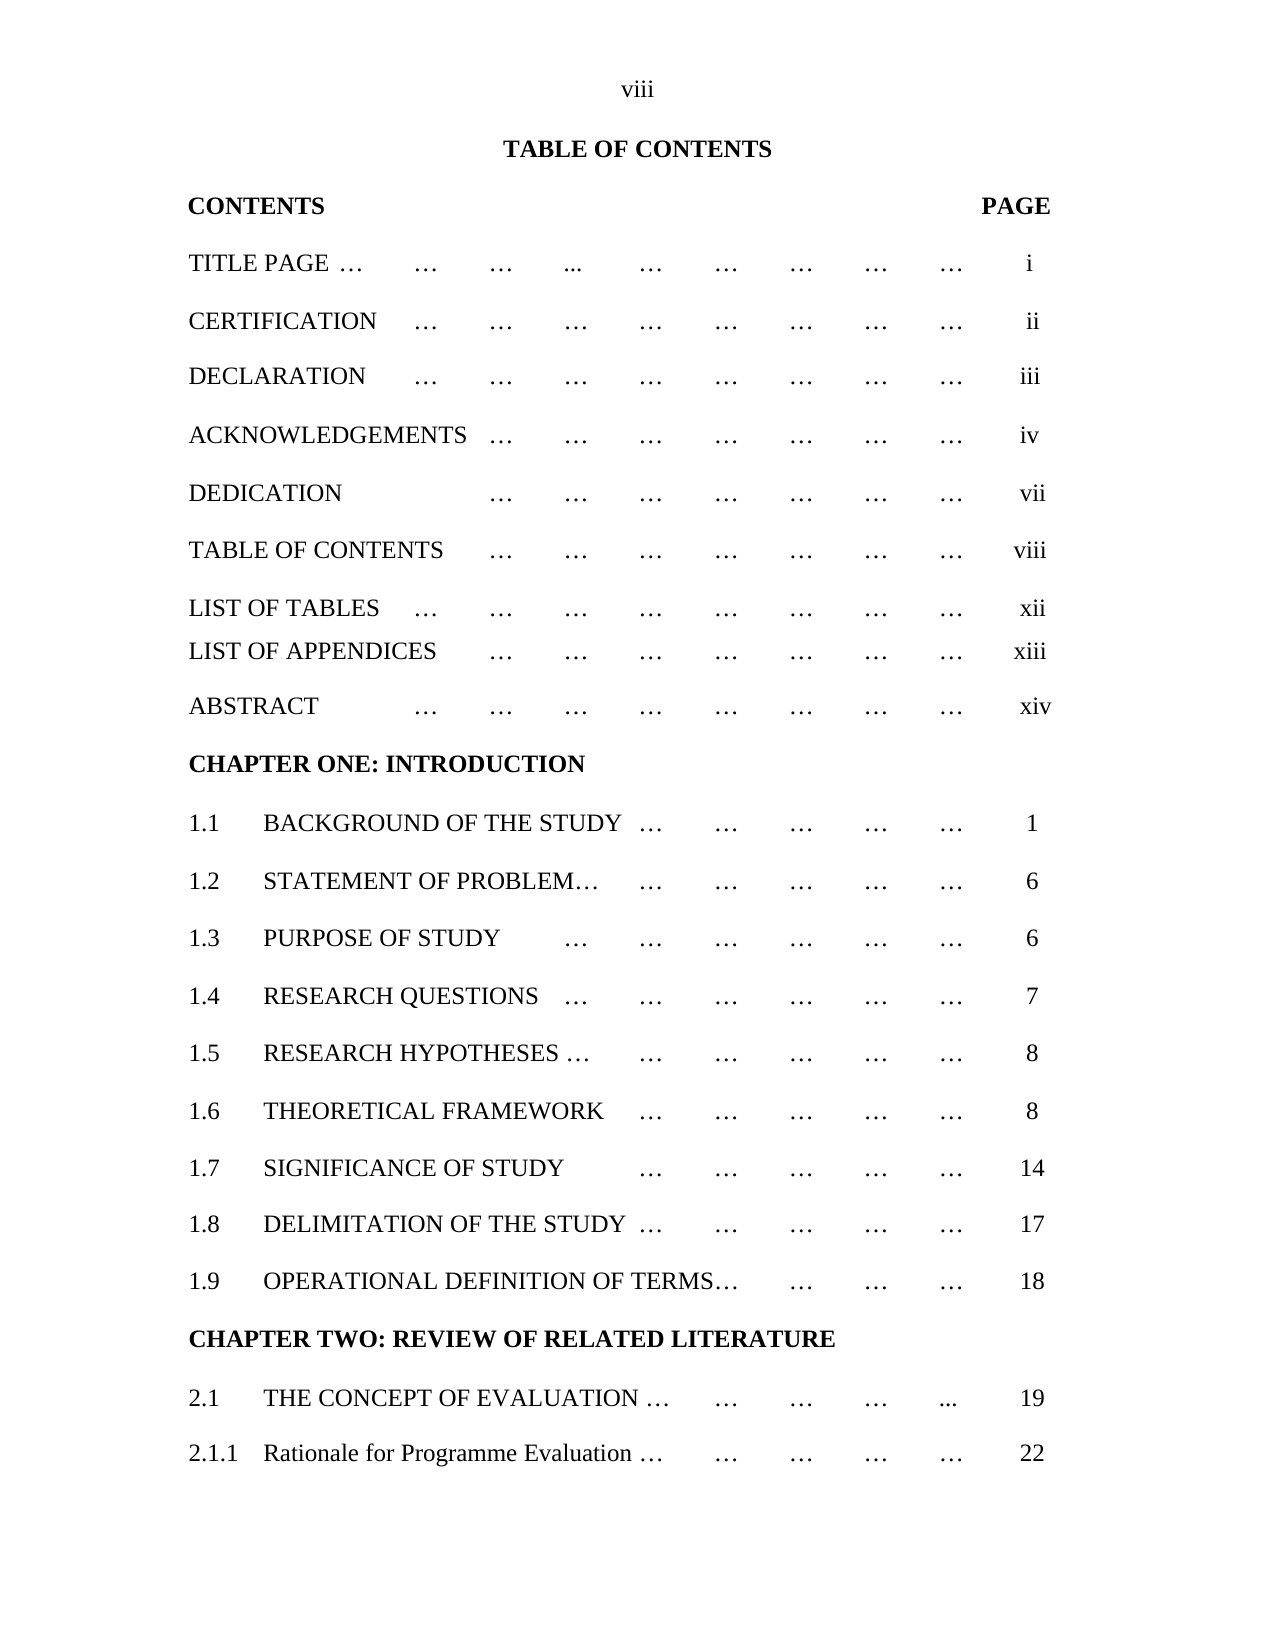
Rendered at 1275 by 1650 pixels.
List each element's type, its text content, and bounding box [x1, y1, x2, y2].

table_cell … [914, 349, 989, 392]
table_cell … [692, 392, 764, 464]
table_cell 7 [989, 967, 1058, 1024]
text CONTENTS PAGE [187, 191, 1100, 220]
table_cell … [914, 630, 989, 680]
table_cell … [764, 1355, 838, 1427]
table_cell … [914, 967, 989, 1024]
table_cell 1 [989, 780, 1058, 852]
table_cell … [478, 292, 538, 349]
table_cell xiii [989, 630, 1058, 680]
table_cell CERTIFICATION [183, 292, 395, 349]
table_cell 8 [989, 1025, 1058, 1082]
table_cell … [764, 1239, 838, 1297]
table_cell 14 [989, 1139, 1058, 1197]
table_cell CHAPTER TWO: REVIEW OF RELATED LITERATURE [183, 1297, 1058, 1355]
table_header … [692, 249, 764, 292]
table_cell 1.9 [183, 1239, 241, 1297]
table_cell 1.6 THEORETICAL FRAMEWORK [183, 1082, 632, 1139]
table_cell … [632, 680, 692, 722]
table_cell … [914, 1139, 989, 1197]
table_cell … [632, 967, 692, 1024]
table_cell … [764, 349, 838, 392]
table_cell … [839, 1197, 914, 1239]
table_cell … [632, 780, 692, 852]
table_cell … [478, 579, 538, 629]
table_cell … [632, 464, 692, 522]
table_cell … [478, 464, 538, 522]
table_cell … [539, 349, 632, 392]
table_cell … [692, 464, 764, 522]
table_header … [478, 249, 538, 292]
table_cell … [632, 1082, 692, 1139]
table_cell … [839, 579, 914, 629]
table_cell … [839, 464, 914, 522]
table_cell … [539, 392, 632, 464]
table_cell … [914, 910, 989, 967]
table_cell … [764, 579, 838, 629]
table_header … [914, 249, 989, 292]
table_cell CHAPTER ONE: INTRODUCTION [183, 722, 1058, 780]
table_cell 17 [989, 1197, 1058, 1239]
table_cell … [632, 1139, 692, 1197]
table_cell … [764, 464, 838, 522]
table_cell … [839, 1355, 914, 1427]
table_cell 2.1 THE CONCEPT OF EVALUATION … [183, 1355, 692, 1427]
table_cell … [914, 680, 989, 722]
table_cell xiv [989, 680, 1058, 722]
table_cell … [839, 1239, 914, 1297]
table_cell iii [989, 349, 1058, 392]
table_cell … [478, 392, 538, 464]
table_cell … [632, 1197, 692, 1239]
table_cell … [478, 349, 538, 392]
table_cell … [914, 1427, 989, 1469]
table_cell … [839, 680, 914, 722]
table_cell … [632, 852, 692, 909]
table_cell … [764, 392, 838, 464]
table_cell … [839, 522, 914, 579]
table_cell DECLARATION [183, 349, 395, 392]
table_cell … [764, 1025, 838, 1082]
table_cell … [914, 392, 989, 464]
table_cell … [914, 579, 989, 629]
table_cell … [764, 852, 838, 909]
table_cell … [839, 852, 914, 909]
table_cell … [914, 780, 989, 852]
table_cell … [395, 349, 478, 392]
table_cell … [914, 292, 989, 349]
table_cell … [478, 630, 538, 680]
table_cell 1.5 RESEARCH HYPOTHESES … [183, 1025, 632, 1082]
table_cell LIST OF TABLES … [183, 579, 478, 629]
table_header TITLE PAGE … [183, 249, 395, 292]
table_cell … [764, 1427, 838, 1469]
table_cell … [539, 579, 632, 629]
table_cell ACKNOWLEDGEMENTS [183, 392, 478, 464]
table_cell 6 [989, 852, 1058, 909]
table_cell … [692, 780, 764, 852]
table_cell 2.1.1 Rationale for Programme Evaluation … [183, 1427, 692, 1469]
table_cell … [539, 464, 632, 522]
table_cell … [839, 292, 914, 349]
table_cell … [539, 292, 632, 349]
table_header ... [539, 249, 632, 292]
table_cell … [764, 780, 838, 852]
table_cell … [395, 292, 478, 349]
table_cell … [692, 292, 764, 349]
table_cell … [764, 292, 838, 349]
table_cell … [914, 1239, 989, 1297]
table_header … [839, 249, 914, 292]
table_header … [395, 249, 478, 292]
table_cell … [914, 1082, 989, 1139]
table_cell 1.7 SIGNIFICANCE OF STUDY [183, 1139, 632, 1197]
table_cell … [692, 852, 764, 909]
table_cell … [839, 1025, 914, 1082]
table_cell 22 [989, 1427, 1058, 1469]
table_cell … [839, 392, 914, 464]
table_cell … [539, 680, 632, 722]
table_cell … [692, 349, 764, 392]
table_cell 1.3 PURPOSE OF STUDY … [183, 910, 632, 967]
table_header … [632, 249, 692, 292]
table_cell … [632, 1025, 692, 1082]
table_cell … [914, 1025, 989, 1082]
table_cell … [692, 680, 764, 722]
table_cell … [914, 522, 989, 579]
table_cell … [839, 630, 914, 680]
table_cell TABLE OF CONTENTS [183, 522, 478, 579]
table_cell … [839, 910, 914, 967]
table_cell … [692, 579, 764, 629]
table_cell 1.2 STATEMENT OF PROBLEM… [183, 852, 632, 909]
table_cell … [632, 630, 692, 680]
table_cell … [692, 630, 764, 680]
table_cell … [764, 1197, 838, 1239]
table_cell … [914, 464, 989, 522]
table_cell … [764, 630, 838, 680]
table_header i [989, 249, 1058, 292]
table_cell … [632, 292, 692, 349]
table_cell … [839, 1082, 914, 1139]
table_cell … [839, 1139, 914, 1197]
table_cell viii [989, 522, 1058, 579]
table_cell xii [989, 579, 1058, 629]
table_cell … [632, 910, 692, 967]
table_cell … [692, 910, 764, 967]
table_cell … [764, 522, 838, 579]
table_cell DEDICATION [183, 464, 478, 522]
table_cell … [539, 630, 632, 680]
table_cell 19 [989, 1355, 1058, 1427]
table_cell 18 [989, 1239, 1058, 1297]
table_cell … [692, 1139, 764, 1197]
table_cell … [692, 1082, 764, 1139]
table_cell … [692, 1025, 764, 1082]
table_cell … [764, 1082, 838, 1139]
table_cell … [914, 852, 989, 909]
table_cell … [839, 780, 914, 852]
table_cell … [764, 680, 838, 722]
table_cell … [692, 1355, 764, 1427]
table_cell 8 [989, 1082, 1058, 1139]
table_cell … [632, 392, 692, 464]
table_cell 1.4 RESEARCH QUESTIONS … [183, 967, 632, 1024]
table_cell … [764, 910, 838, 967]
table_cell … [839, 967, 914, 1024]
table_cell … [478, 680, 538, 722]
table_cell … [632, 349, 692, 392]
table_cell … [632, 522, 692, 579]
table_cell iv [989, 392, 1058, 464]
table_cell … [692, 967, 764, 1024]
table_cell ABSTRACT … [183, 680, 478, 722]
table_cell 1.1 BACKGROUND OF THE STUDY [183, 780, 632, 852]
table_cell … [839, 1427, 914, 1469]
table_cell OPERATIONAL DEFINITION OF TERMS… [241, 1239, 764, 1297]
table_cell … [478, 522, 538, 579]
table_cell … [692, 1197, 764, 1239]
subtitle TABLE OF CONTENTS [209, 134, 1066, 162]
table_cell ... [914, 1355, 989, 1427]
table_cell … [764, 967, 838, 1024]
table_cell vii [989, 464, 1058, 522]
table_cell … [539, 522, 632, 579]
table_cell … [764, 1139, 838, 1197]
table_cell … [914, 1197, 989, 1239]
table_cell … [692, 522, 764, 579]
table_cell … [632, 579, 692, 629]
table_cell ii [989, 292, 1058, 349]
table_cell 1.8 DELIMITATION OF THE STUDY [183, 1197, 632, 1239]
table_cell LIST OF APPENDICES [183, 630, 478, 680]
table_header … [764, 249, 838, 292]
table_cell … [839, 349, 914, 392]
table_cell 6 [989, 910, 1058, 967]
table_cell … [692, 1427, 764, 1469]
